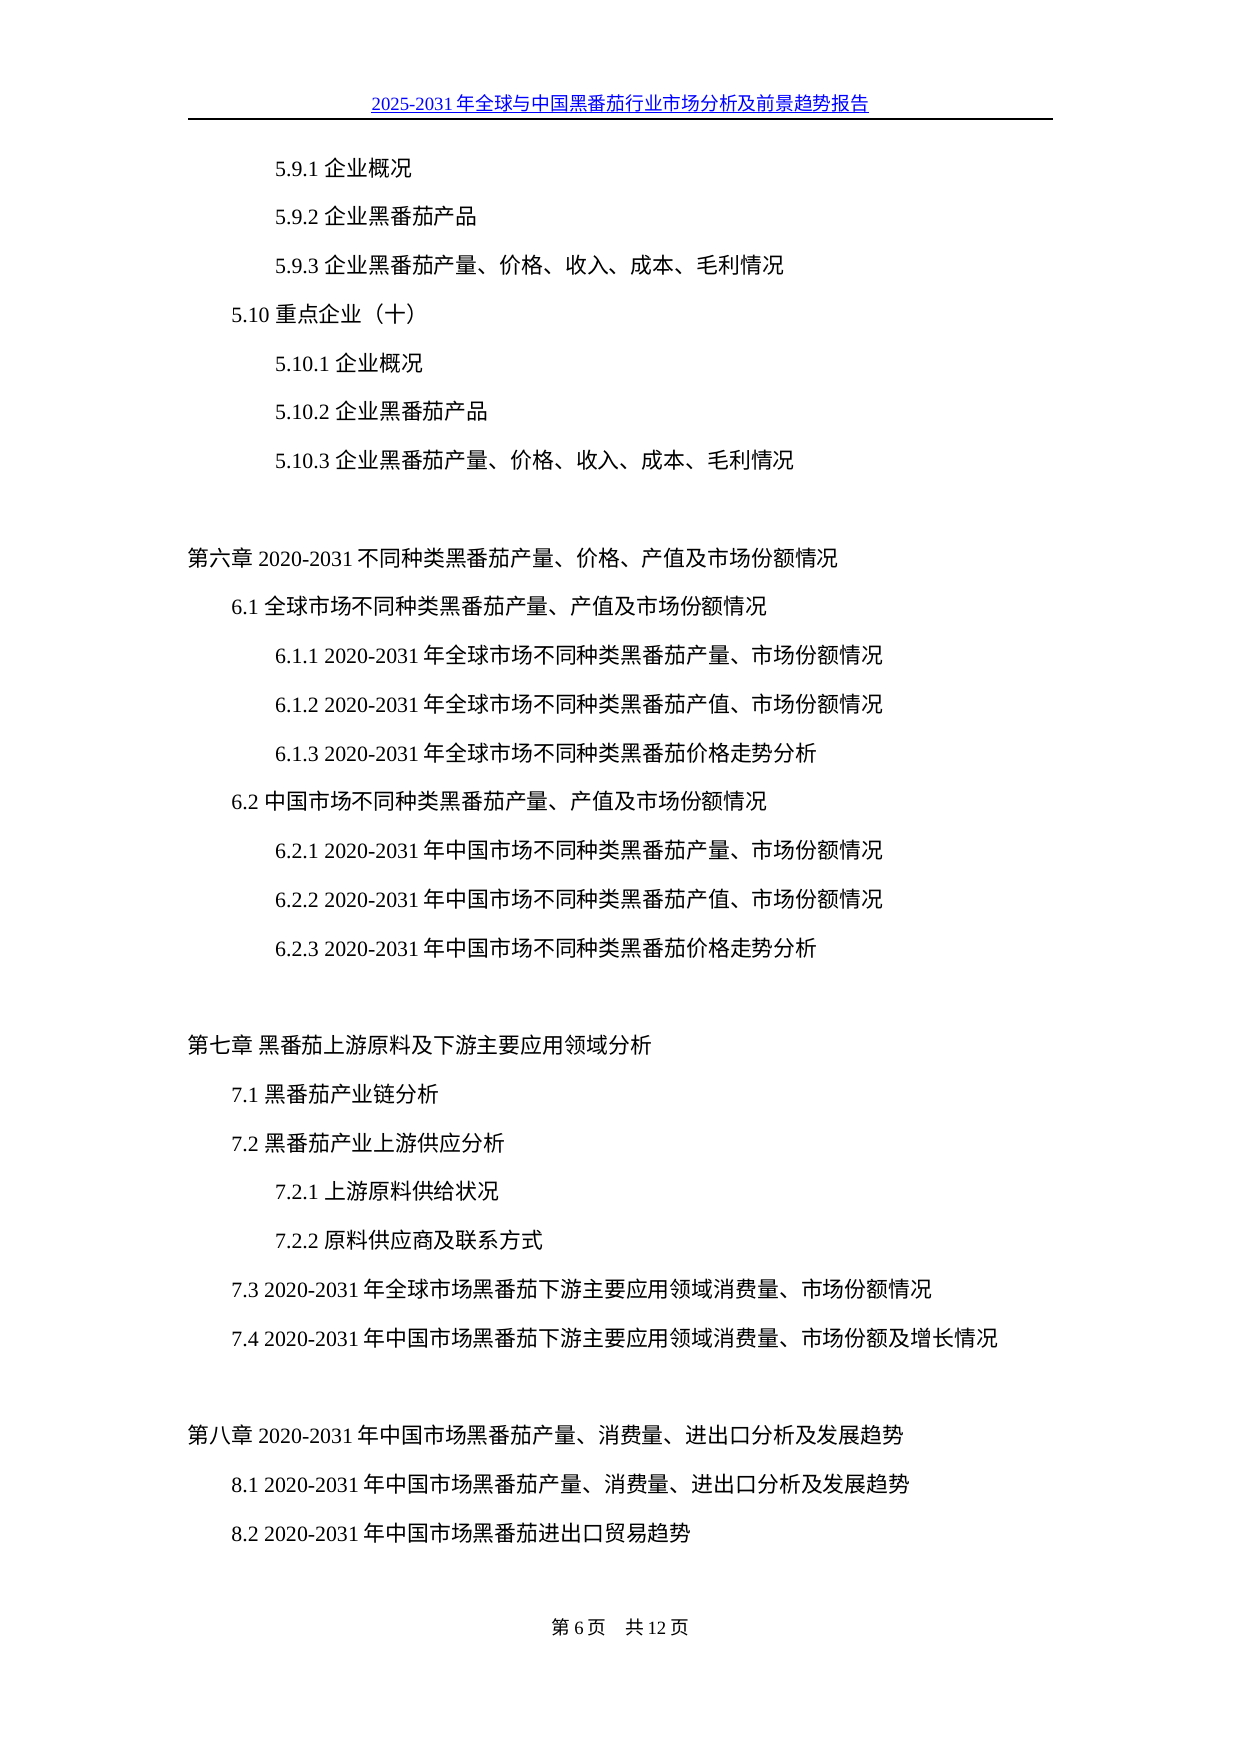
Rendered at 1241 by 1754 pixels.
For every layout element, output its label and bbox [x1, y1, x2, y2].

text [187, 150, 1053, 1548]
